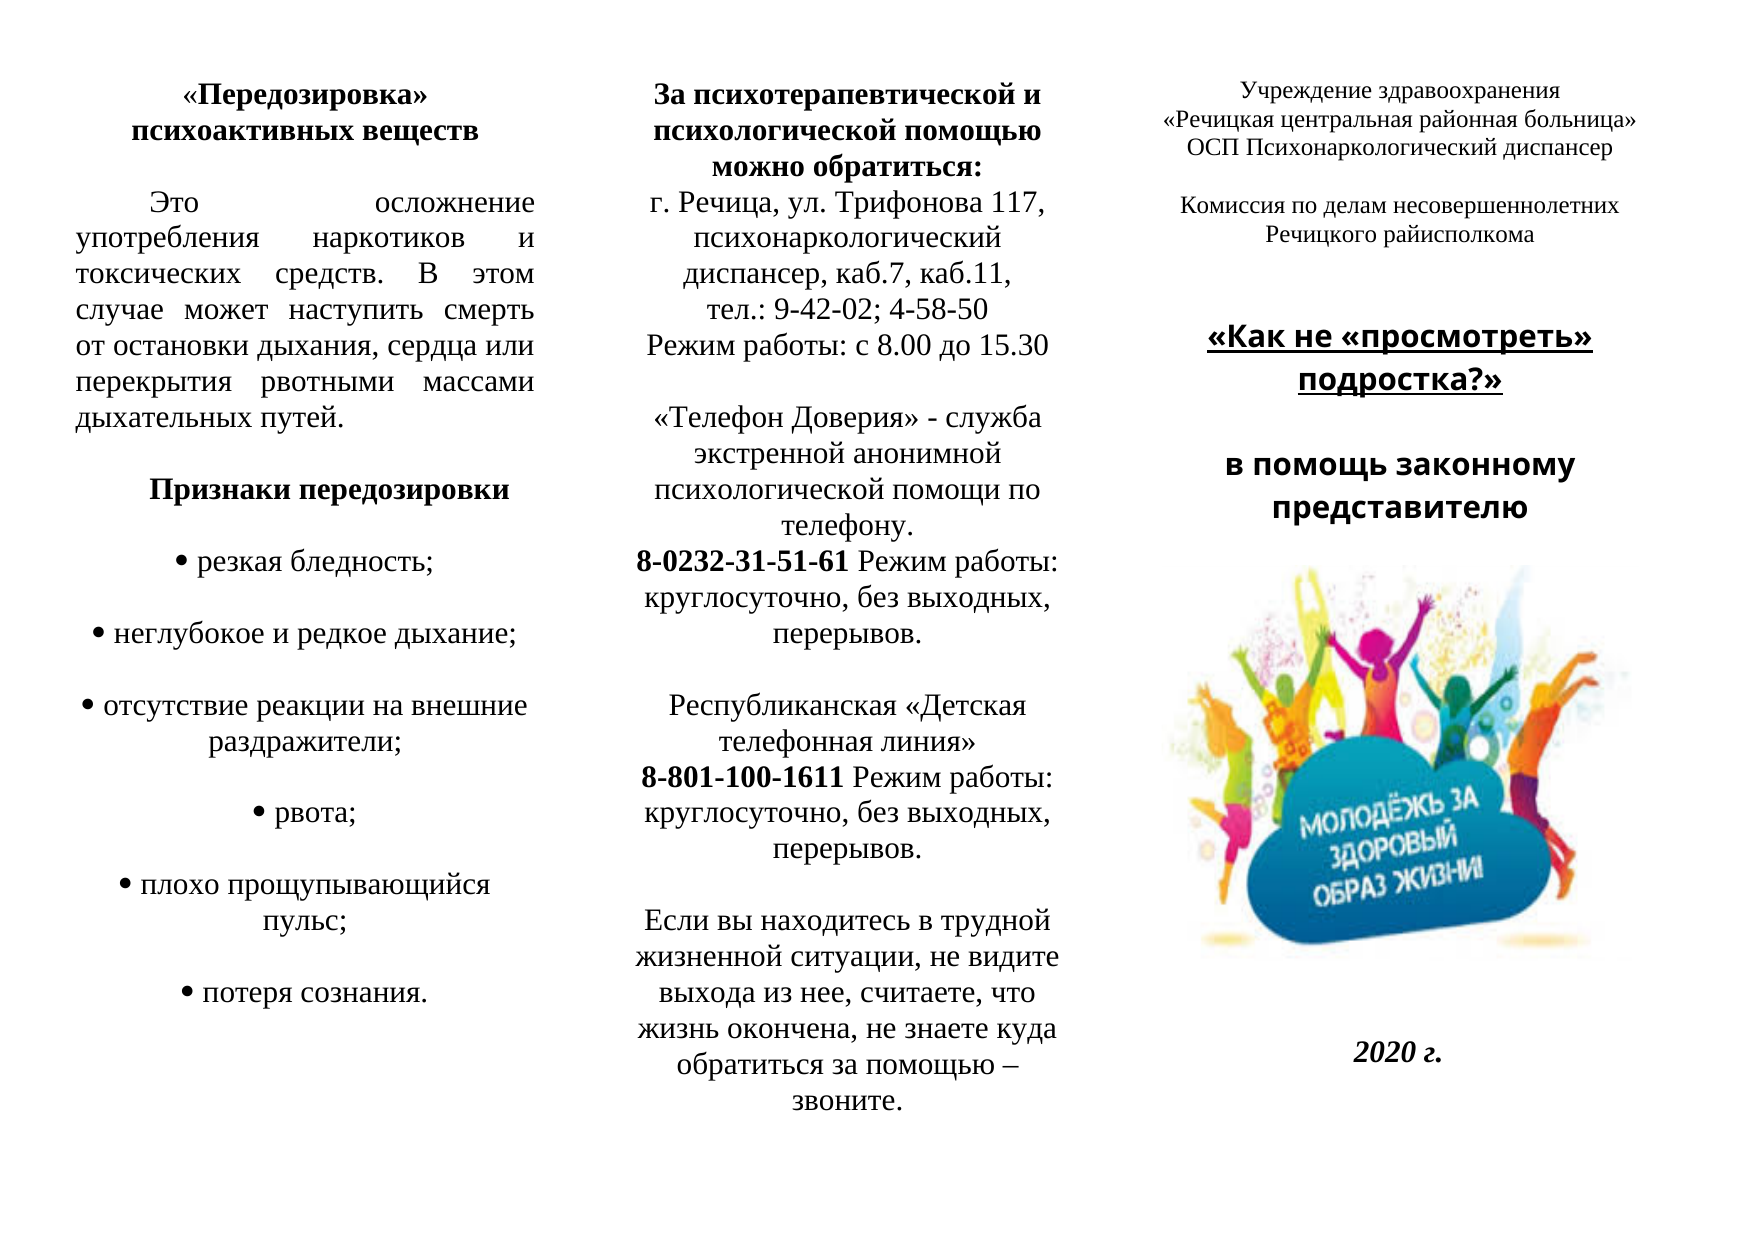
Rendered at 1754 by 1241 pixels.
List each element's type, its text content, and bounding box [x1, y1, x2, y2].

picture [1161, 565, 1640, 961]
table_header Учреждение здравоохранения «Речицкая центральная районная больница» ОСП Психонаркологический диспансер Комиссия по делам несовершеннолетних Речицкого райисполкома «Как не «просмотреть» подростка?» в помощь законному представителю 2020 г. [1119, 75, 1649, 1141]
table_header За психотерапевтической и психологической помощью можно обратиться: г. Речица, ул. Трифонова 117, психонаркологический диспансер, каб.7, каб.11, тел.: 9-42-02; 4-58-50 Режим работы: с 8.00 до 15.30 «Телефон Доверия» - служба экстренной анонимной психологической помощи по телефону. 8-0232-31-51-61 Режим работы: круглосуточно, без выходных, перерывов. Республиканская «Детская телефонная линия» 8-801-100-1611 Режим работы: круглосуточно, без выходных, перерывов. Если вы находитесь в трудной жизненной ситуации, не видите выхода из нее, считаете, что жизнь окончена, не знаете куда обратиться за помощью – звоните. [579, 75, 1119, 1141]
table_header «Передозировка» психоактивных веществ Это осложнение употребления наркотиков и токсических средств. В этом случае может наступить смерть от остановки дыхания, сердца или перекрытия рвотными массами дыхательных путей. Признаки передозировки резкая бледность; неглубокое и редкое дыхание; отсутствие реакции на внешние раздражители; рвота; плохо прощупывающийся пульс; потеря сознания. [45, 75, 579, 1141]
